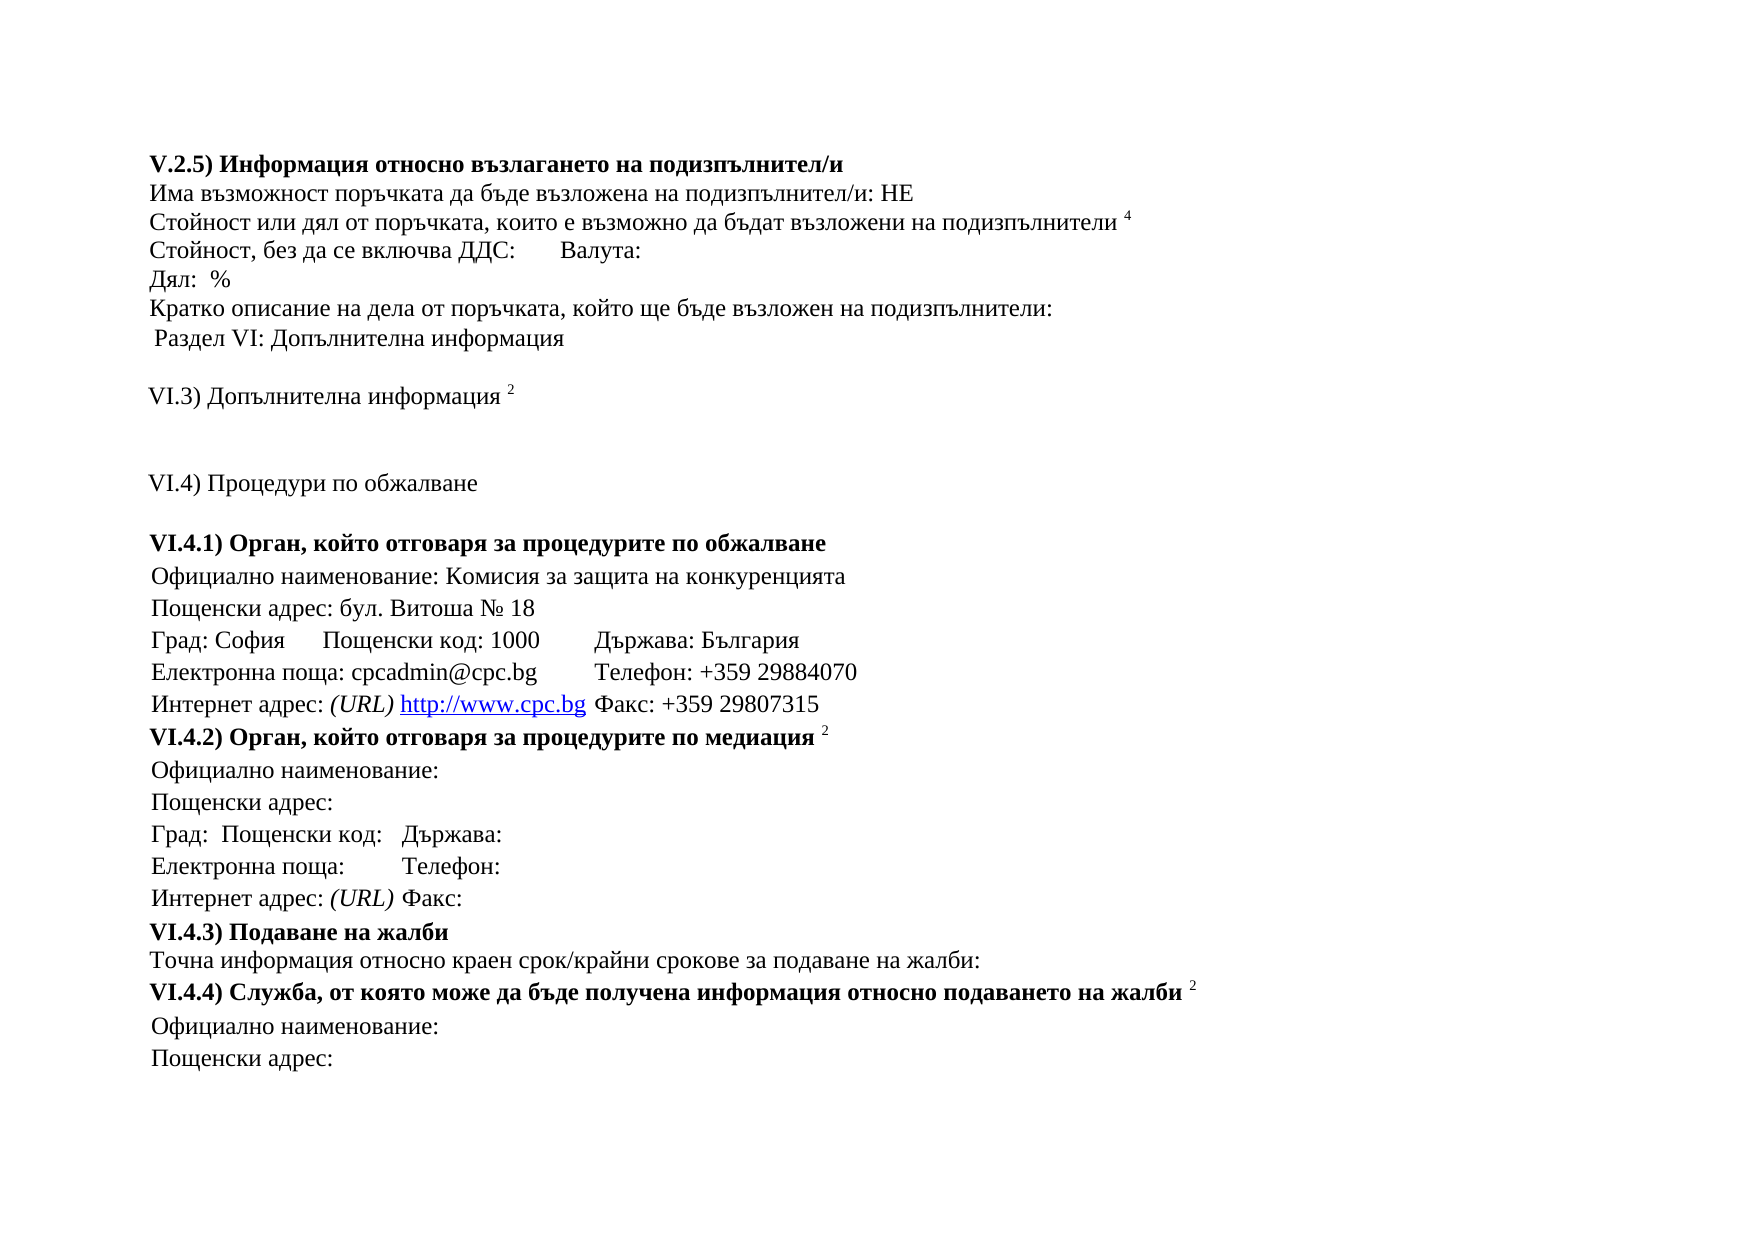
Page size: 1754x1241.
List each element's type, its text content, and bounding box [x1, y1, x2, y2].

text VI.3) Допълнителна информация 2 [148, 381, 1606, 410]
text VI.4) Процедури по обжалване [148, 468, 1606, 497]
table_cell VI.4.3) Подаване на жалби Точна информация относно краен срок/крайни срокове за подаване на жалби: [148, 915, 1205, 976]
text Раздел VI: Допълнителна информация [148, 323, 1606, 352]
table_header VI.4.1) Орган, който отговаря за процедурите по обжалване [148, 526, 1205, 558]
table_cell VI.4.2) Орган, който отговаря за процедурите по медиация 2 [148, 721, 1205, 752]
table_cell [148, 558, 1205, 721]
table_cell [148, 1008, 1205, 1074]
table_cell V.2.5) Информация относно възлагането на подизпълнител/и Има възможност поръчката да бъде възложена на подизпълнител/и: НЕ Стойност или дял от поръчката, които е възможно да бъдат възложени на подизпълнители 4 Стойност, без да се включва ДДС: Валута: Дял: % Кратко описание на дела от поръчката, който ще бъде възложен на подизпълнители: [148, 148, 1606, 323]
table_cell [148, 753, 1205, 915]
table_cell VI.4.4) Служба, от която може да бъде получена информация относно подаването на жалби 2 [148, 976, 1205, 1008]
